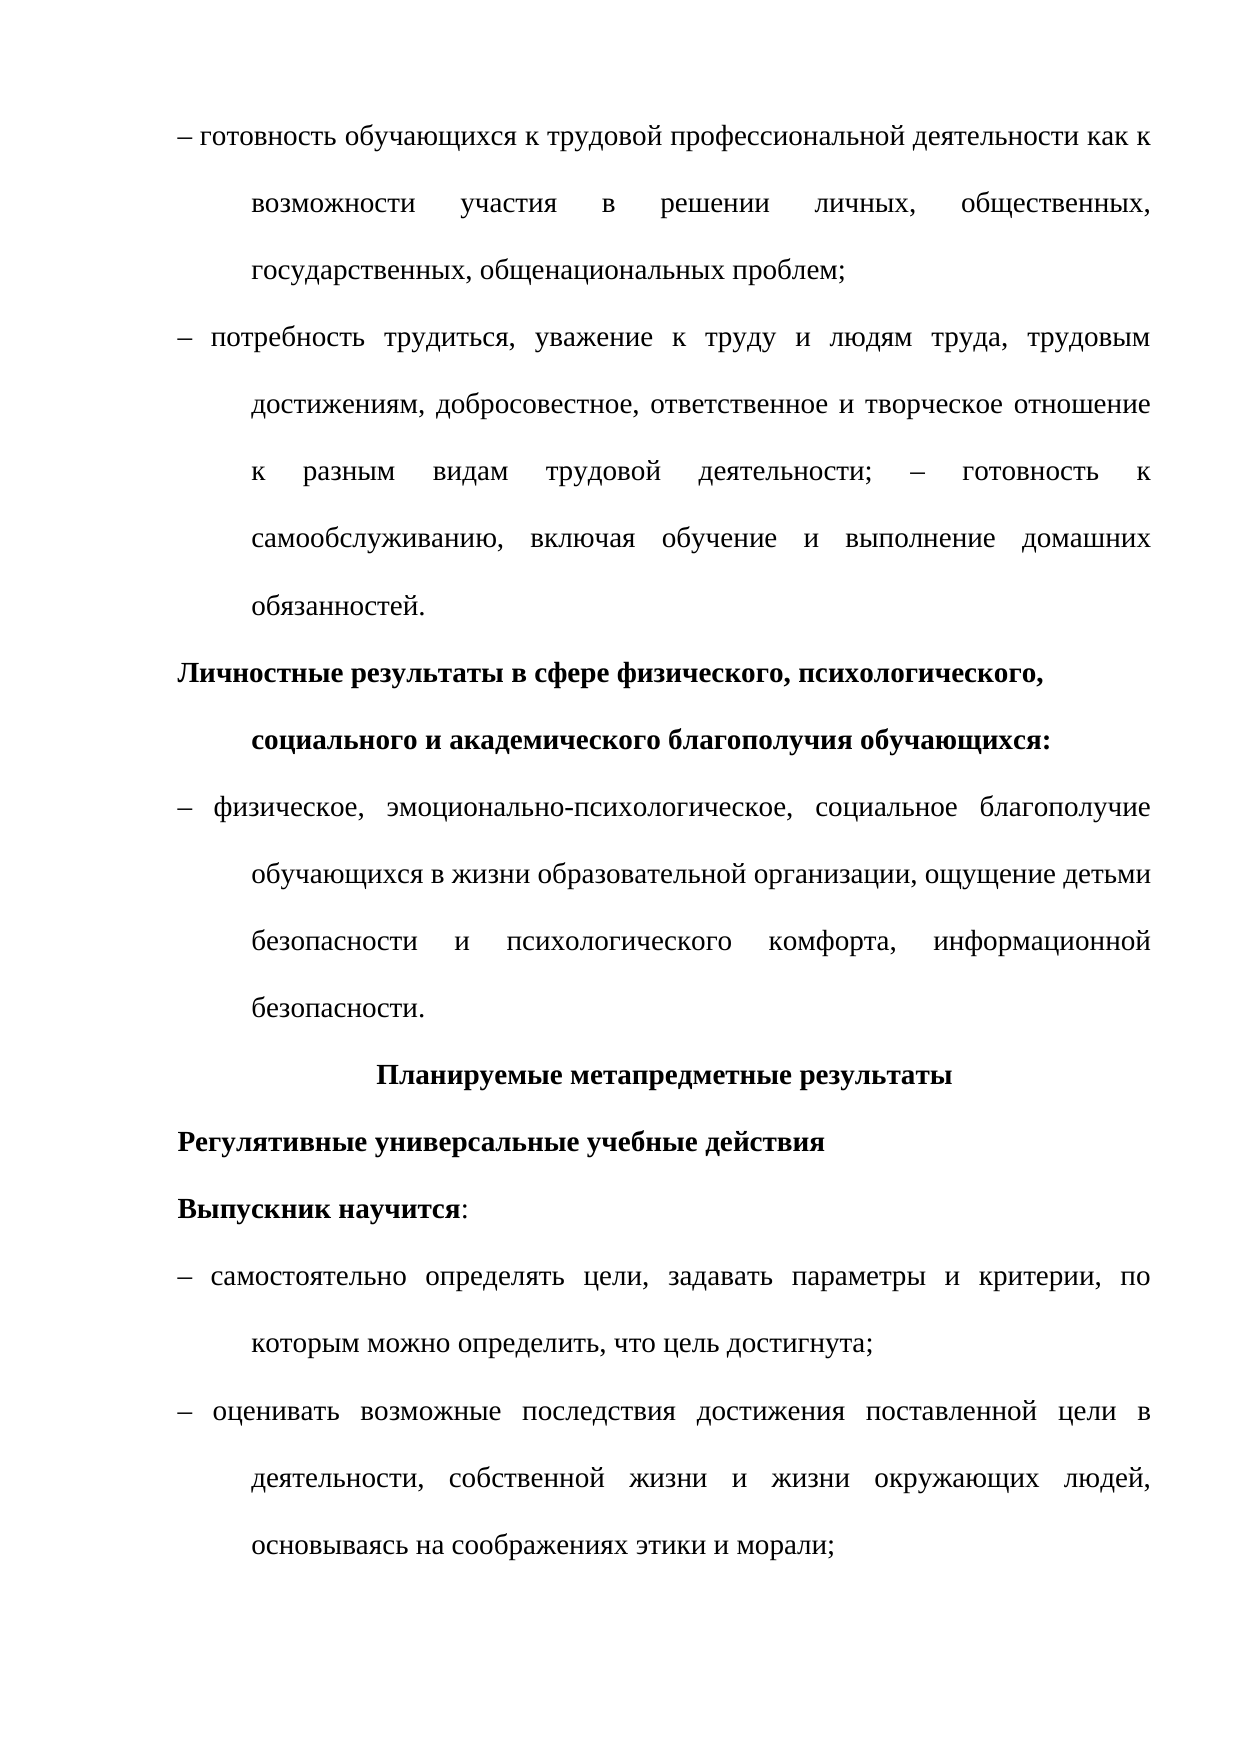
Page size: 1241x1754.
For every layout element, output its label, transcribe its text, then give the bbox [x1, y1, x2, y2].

text Выпускник научится: [177, 1191, 1152, 1225]
text Личностные результаты в сфере физического, психологического, социального и академического благополучия обучающихся: [177, 655, 1152, 755]
text – потребность трудиться, уважение к труду и людям труда, трудовым достижениям, добросовестное, ответственное и творческое отношение к разным видам трудовой деятельности; – готовность к самообслуживанию, включая обучение и выполнение домашних обязанностей. [177, 319, 1152, 621]
text – физическое, эмоционально-психологическое, социальное благополучие обучающихся в жизни образовательной организации, ощущение детьми безопасности и психологического комфорта, информационной безопасности. [177, 789, 1152, 1024]
text – оценивать возможные последствия достижения поставленной цели в деятельности, собственной жизни и жизни окружающих людей, основываясь на соображениях этики и морали; [177, 1393, 1152, 1560]
text Планируемые метапредметные результаты [177, 1057, 1152, 1091]
text Регулятивные универсальные учебные действия [177, 1124, 1152, 1158]
text – самостоятельно определять цели, задавать параметры и критерии, по которым можно определить, что цель достигнута; [177, 1258, 1152, 1359]
text – готовность обучающихся к трудовой профессиональной деятельности как к возможности участия в решении личных, общественных, государственных, общенациональных проблем; [177, 118, 1152, 286]
